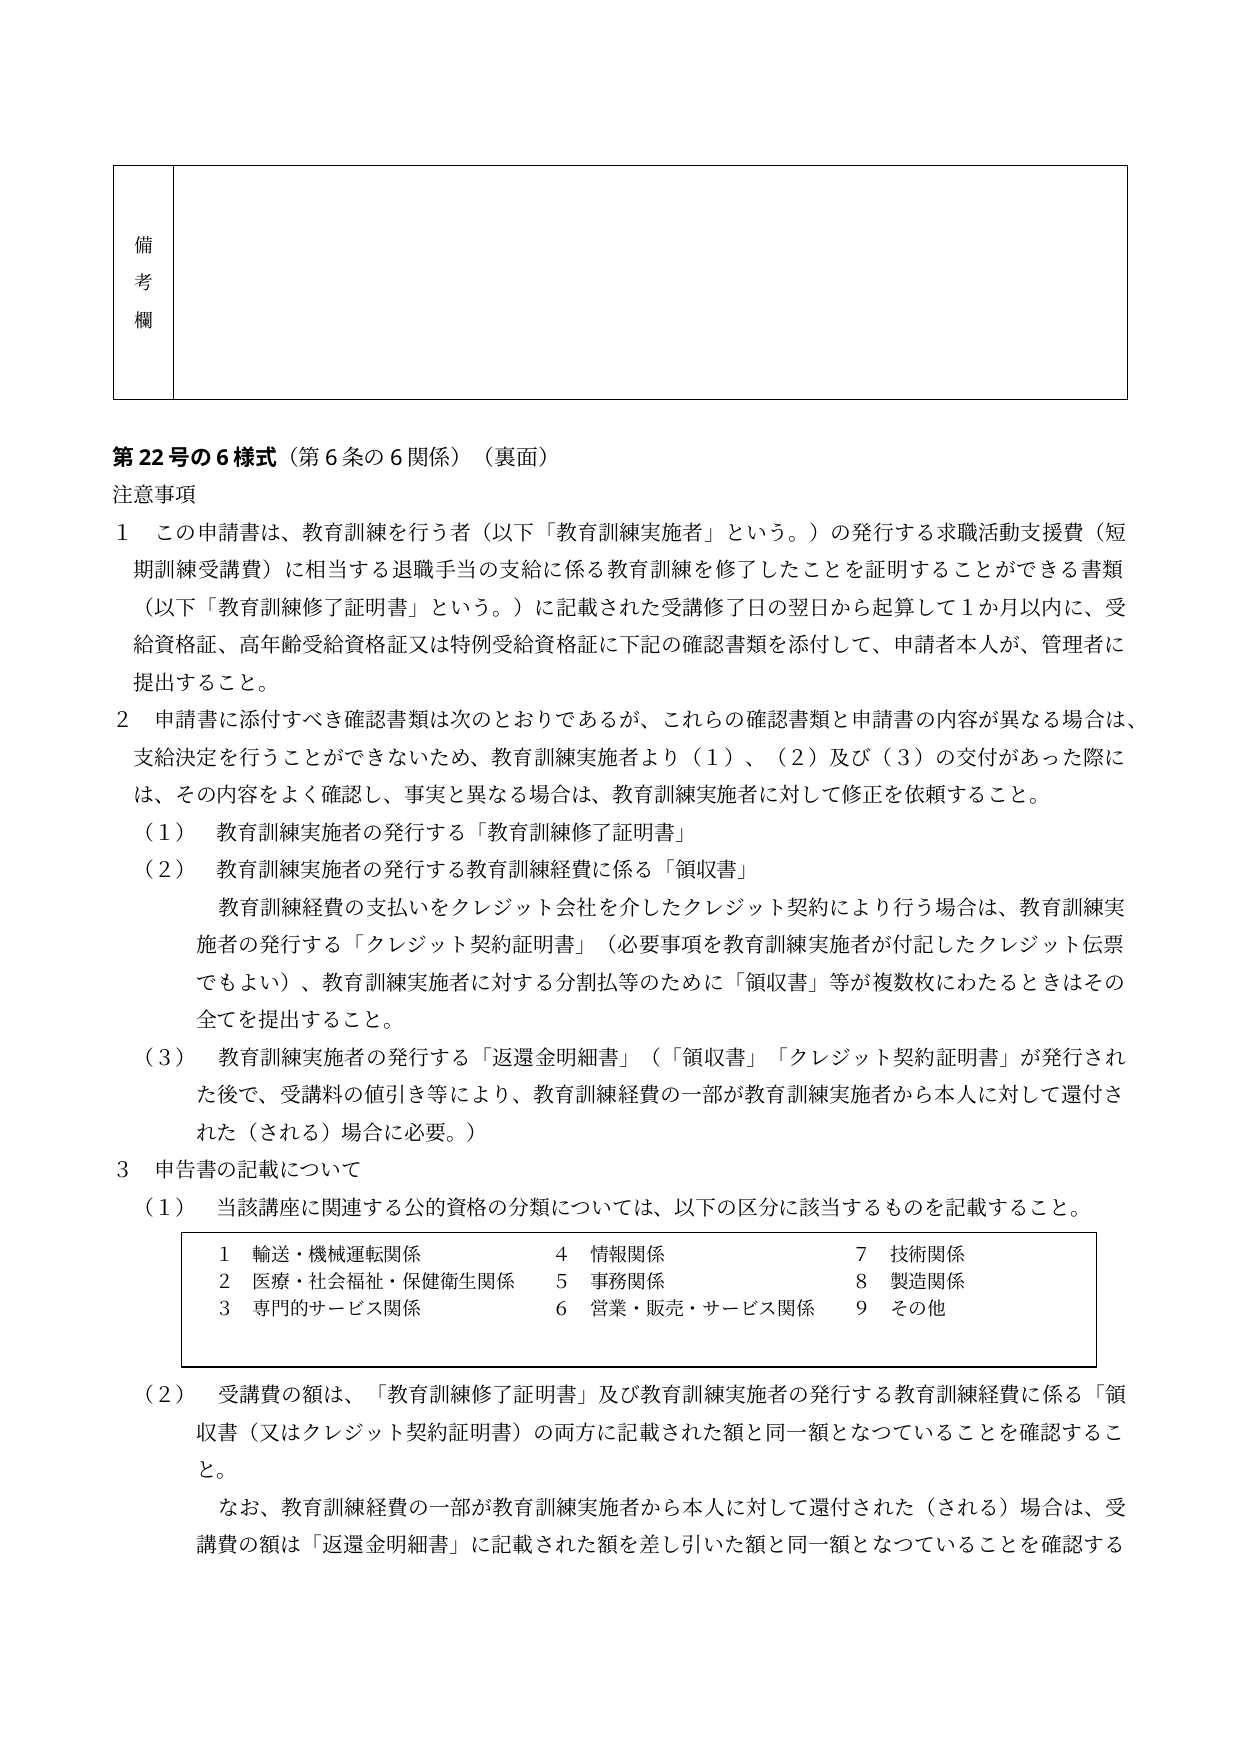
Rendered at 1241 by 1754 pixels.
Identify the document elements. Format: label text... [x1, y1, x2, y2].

text 教育訓練経費の支払いをクレジット会社を介したクレジット契約により行う場合は、教育訓練実施者の発行する「クレジット契約証明書」（必要事項を教育訓練実施者が付記したクレジット伝票でもよい）、教育訓練実施者に対する分割払等のために「領収書」等が複数枚にわたるときはその全てを提出すること。 [112, 887, 1128, 1037]
text 第22号の6様式（第6条の6関係）（裏面） [112, 437, 1128, 475]
text 注意事項 [112, 475, 1128, 512]
table_cell [174, 166, 1127, 399]
text １ この申請書は、教育訓練を行う者（以下「教育訓練実施者」という。）の発行する求職活動支援費（短期訓練受講費）に相当する退職手当の支給に係る教育訓練を修了したことを証明することができる書類（以下「教育訓練修了証明書」という。）に記載された受講修了日の翌日から起算して１か月以内に、受給資格証、高年齢受給資格証又は特例受給資格証に下記の確認書類を添付して、申請者本人が、管理者に提出すること。 [112, 512, 1128, 700]
text （１） 当該講座に関連する公的資格の分類については、以下の区分に該当するものを記載すること。 [112, 1187, 1128, 1225]
text ２ 申請書に添付すべき確認書類は次のとおりであるが、これらの確認書類と申請書の内容が異なる場合は、支給決定を行うことができないため、教育訓練実施者より（１）、（２）及び（３）の交付があった際には、その内容をよく確認し、事実と異なる場合は、教育訓練実施者に対して修正を依頼すること。 [112, 700, 1128, 812]
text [112, 1487, 1128, 1562]
table_cell 備 考 欄 [114, 166, 173, 399]
text ３ 申告書の記載について [112, 1150, 1128, 1187]
text （３） 教育訓練実施者の発行する「返還金明細書」（「領収書」「クレジット契約証明書」が発行された後で、受講料の値引き等により、教育訓練経費の一部が教育訓練実施者から本人に対して還付された（される）場合に必要。） [112, 1037, 1128, 1150]
text （１） 教育訓練実施者の発行する「教育訓練修了証明書」 [112, 812, 1128, 850]
text （２） 受講費の額は、「教育訓練修了証明書」及び教育訓練実施者の発行する教育訓練経費に係る「領収書（又はクレジット契約証明書）の両方に記載された額と同一額となつていることを確認すること。 [112, 1375, 1128, 1487]
text （２） 教育訓練実施者の発行する教育訓練経費に係る「領収書」 [112, 850, 1128, 887]
